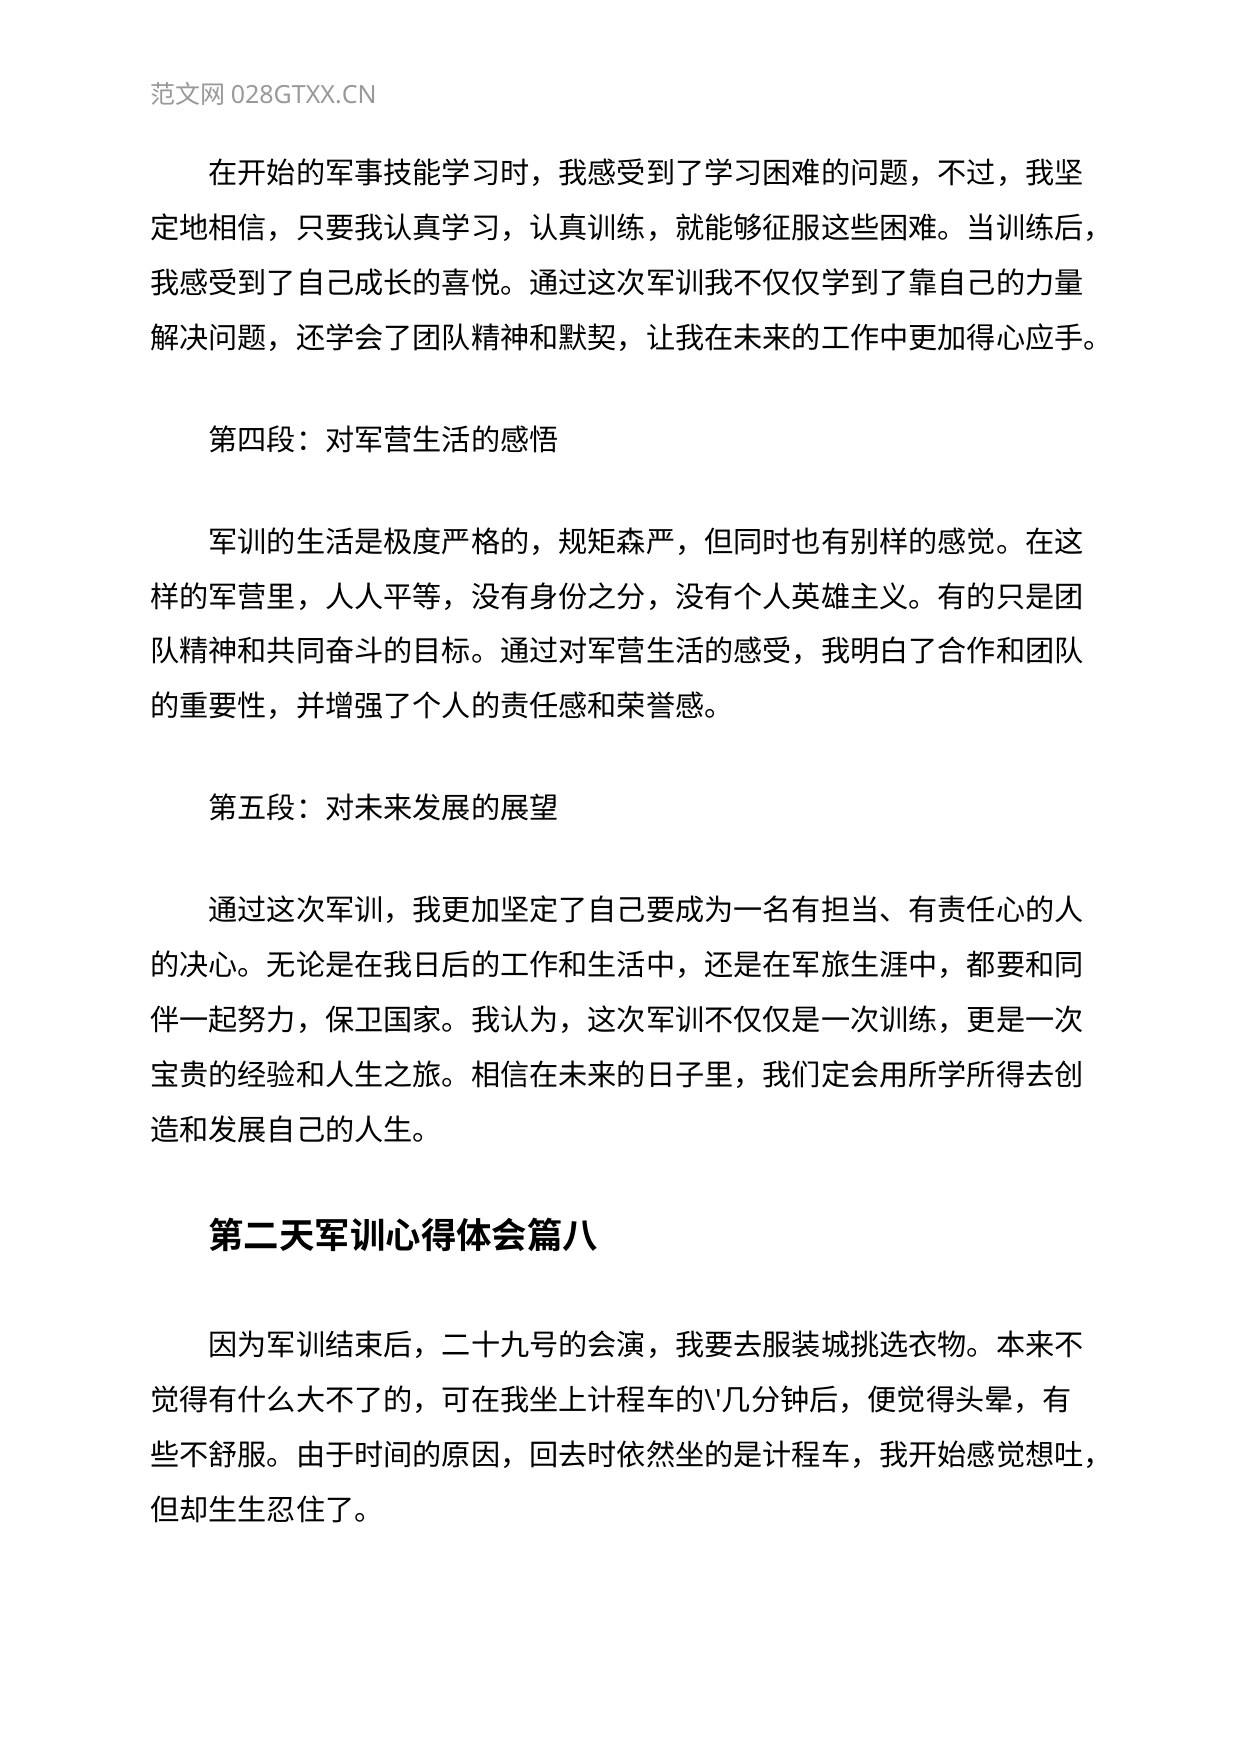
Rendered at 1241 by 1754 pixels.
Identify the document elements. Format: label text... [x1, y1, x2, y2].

text 军训的生活是极度严格的，规矩森严，但同时也有别样的感觉。在这样的军营里，人人平等，没有身份之分，没有个人英雄主义。有的只是团队精神和共同奋斗的目标。通过对军营生活的感受，我明白了合作和团队的重要性，并增强了个人的责任感和荣誉感。 [150, 518, 1090, 725]
text 通过这次军训，我更加坚定了自己要成为一名有担当、有责任心的人的决心。无论是在我日后的工作和生活中，还是在军旅生涯中，都要和同伴一起努力，保卫国家。我认为，这次军训不仅仅是一次训练，更是一次宝贵的经验和人生之旅。相信在未来的日子里，我们定会用所学所得去创造和发展自己的人生。 [150, 886, 1090, 1148]
text 在开始的军事技能学习时，我感受到了学习困难的问题，不过，我坚定地相信，只要我认真学习，认真训练，就能够征服这些困难。当训练后，我感受到了自己成长的喜悦。通过这次军训我不仅仅学到了靠自己的力量解决问题，还学会了团队精神和默契，让我在未来的工作中更加得心应手。 [150, 150, 1090, 357]
text 第四段：对军营生活的感悟 [150, 416, 1090, 459]
text 因为军训结束后，二十九号的会演，我要去服装城挑选衣物。本来不觉得有什么大不了的，可在我坐上计程车的\'几分钟后，便觉得头晕，有些不舒服。由于时间的原因，回去时依然坐的是计程车，我开始感觉想吐，但却生生忍住了。 [150, 1321, 1090, 1528]
text 第五段：对未来发展的展望 [150, 785, 1090, 827]
text 第二天军训心得体会篇八 [150, 1208, 1090, 1259]
